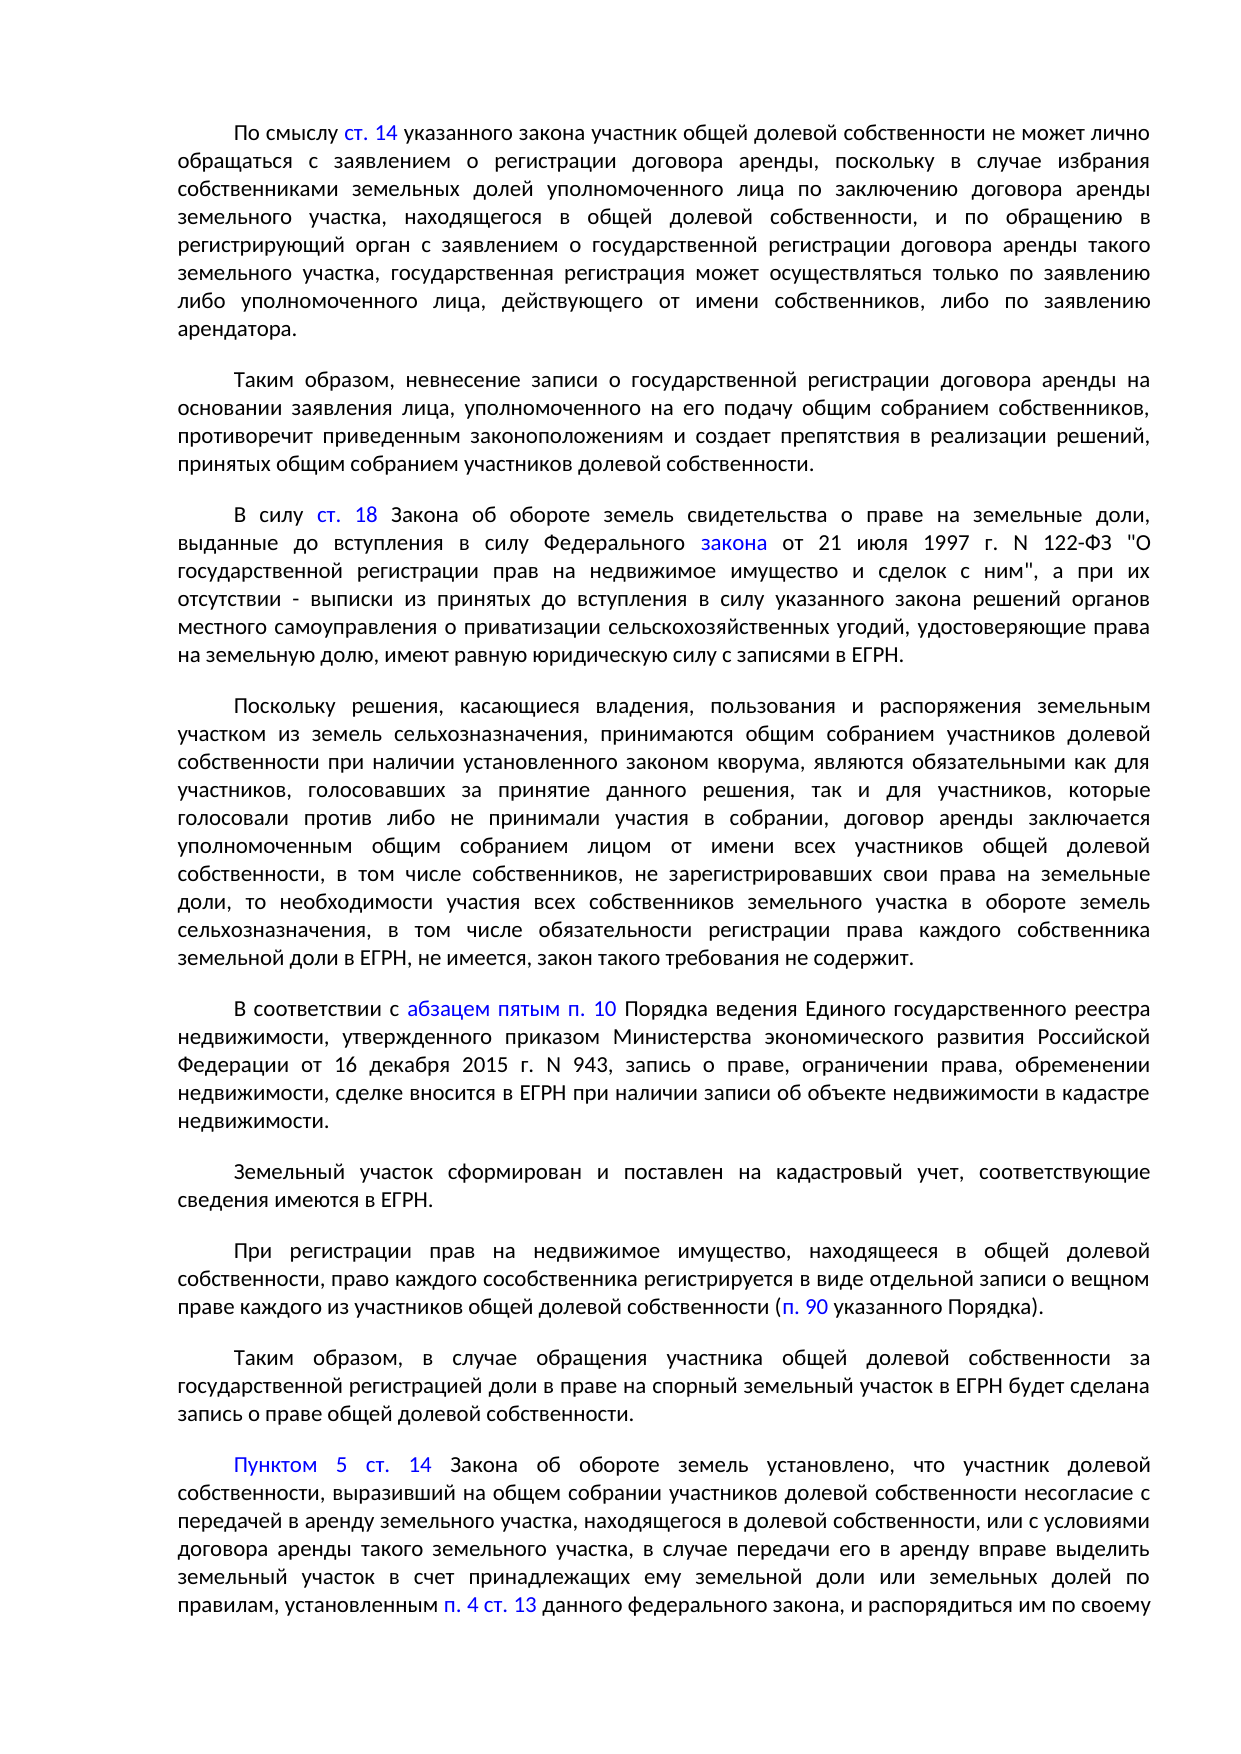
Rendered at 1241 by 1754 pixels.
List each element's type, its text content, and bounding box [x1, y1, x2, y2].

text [177, 1450, 1152, 1618]
text В силу ст. 18 Закона об обороте земель свидетельства о праве на земельные доли, выданные до вступления в силу Федерального закона от 21 июля 1997 г. N 122-ФЗ "О государственной регистрации прав на недвижимое имущество и сделок с ним", а при их отсутствии - выписки из принятых до вступления в силу указанного закона решений органов местного самоуправления о приватизации сельскохозяйственных угодий, удостоверяющие права на земельную долю, имеют равную юридическую силу с записями в ЕГРН. [177, 500, 1152, 668]
text Поскольку решения, касающиеся владения, пользования и распоряжения земельным участком из земель сельхозназначения, принимаются общим собранием участников долевой собственности при наличии установленного законом кворума, являются обязательными как для участников, голосовавших за принятие данного решения, так и для участников, которые голосовали против либо не принимали участия в собрании, договор аренды заключается уполномоченным общим собранием лицом от имени всех участников общей долевой собственности, в том числе собственников, не зарегистрировавших свои права на земельные доли, то необходимости участия всех собственников земельного участка в обороте земель сельхозназначения, в том числе обязательности регистрации права каждого собственника земельной доли в ЕГРН, не имеется, закон такого требования не содержит. [177, 691, 1152, 971]
text Таким образом, невнесение записи о государственной регистрации договора аренды на основании заявления лица, уполномоченного на его подачу общим собранием собственников, противоречит приведенным законоположениям и создает препятствия в реализации решений, принятых общим собранием участников долевой собственности. [177, 365, 1152, 477]
text В соответствии с абзацем пятым п. 10 Порядка ведения Единого государственного реестра недвижимости, утвержденного приказом Министерства экономического развития Российской Федерации от 16 декабря 2015 г. N 943, запись о праве, ограничении права, обременении недвижимости, сделке вносится в ЕГРН при наличии записи об объекте недвижимости в кадастре недвижимости. [177, 994, 1152, 1134]
text Таким образом, в случае обращения участника общей долевой собственности за государственной регистрацией доли в праве на спорный земельный участок в ЕГРН будет сделана запись о праве общей долевой собственности. [177, 1343, 1152, 1427]
text По смыслу ст. 14 указанного закона участник общей долевой собственности не может лично обращаться с заявлением о регистрации договора аренды, поскольку в случае избрания собственниками земельных долей уполномоченного лица по заключению договора аренды земельного участка, находящегося в общей долевой собственности, и по обращению в регистрирующий орган с заявлением о государственной регистрации договора аренды такого земельного участка, государственная регистрация может осуществляться только по заявлению либо уполномоченного лица, действующего от имени собственников, либо по заявлению арендатора. [177, 118, 1152, 342]
text При регистрации прав на недвижимое имущество, находящееся в общей долевой собственности, право каждого сособственника регистрируется в виде отдельной записи о вещном праве каждого из участников общей долевой собственности (п. 90 указанного Порядка). [177, 1236, 1152, 1320]
text Земельный участок сформирован и поставлен на кадастровый учет, соответствующие сведения имеются в ЕГРН. [177, 1157, 1152, 1213]
